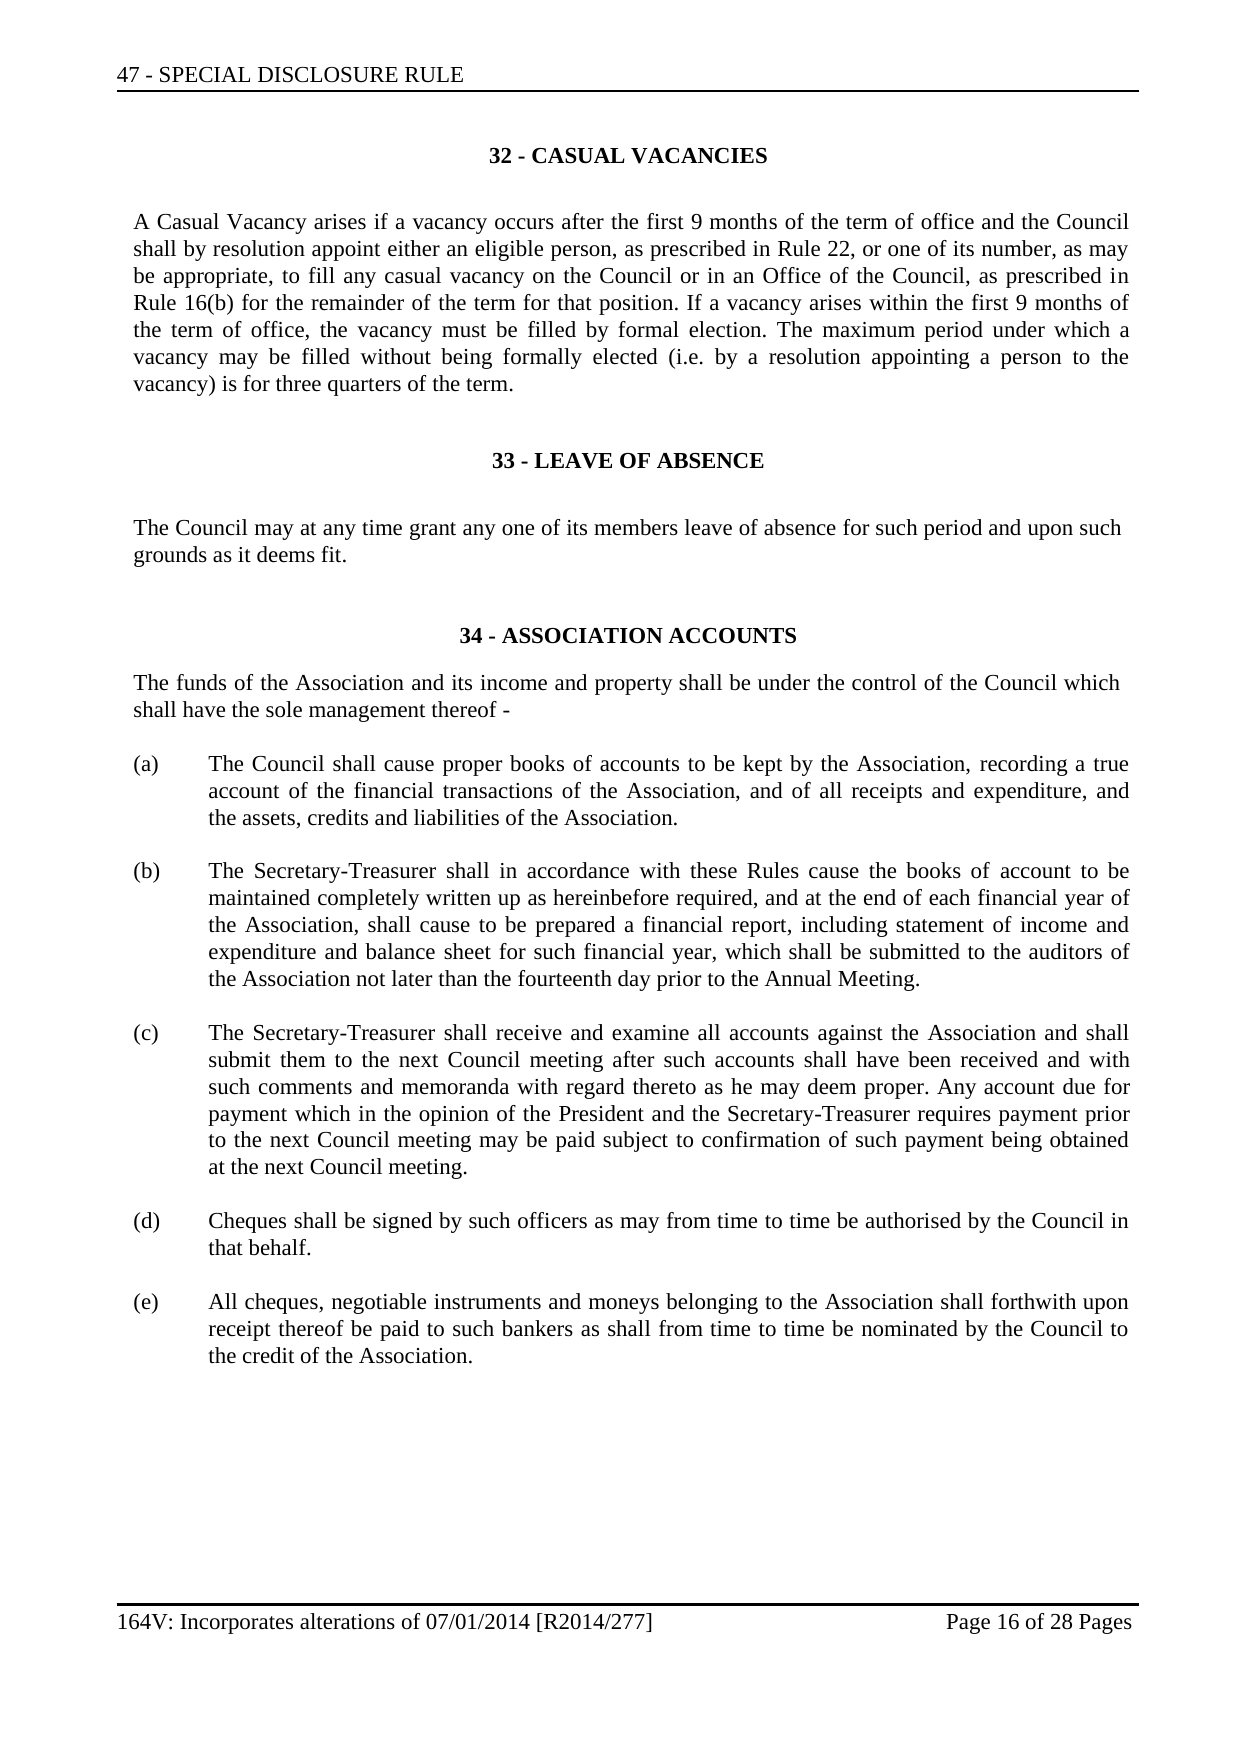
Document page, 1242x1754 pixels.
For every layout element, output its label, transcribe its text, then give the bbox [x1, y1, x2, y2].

subtitle 34 - ASSOCIATION ACCOUNTS [117, 622, 1139, 648]
text The funds of the Association and its income and property shall be under the control of the Council which shall have the sole management thereof - [133, 669, 1129, 722]
text The Council may at any time grant any one of its members leave of absence for such period and upon such grounds as it deems fit. [133, 514, 1129, 567]
text (b) The Secretary-Treasurer shall in accordance with these Rules cause the books of account to be maintained completely written up as hereinbefore required, and at the end of each financial year of the Association, shall cause to be prepared a financial report, including statement of income and expenditure and balance sheet for such financial year, which shall be submitted to the auditors of the Association not later than the fourteenth day prior to the Annual Meeting. [133, 858, 1130, 991]
text (a) The Council shall cause proper books of accounts to be kept by the Association, recording a true account of the financial transactions of the Association, and of all receipts and expenditure, and the assets, credits and liabilities of the Association. [133, 750, 1130, 830]
text (c) The Secretary-Treasurer shall receive and examine all accounts against the Association and shall submit them to the next Council meeting after such accounts shall have been received and with such comments and memoranda with regard thereto as he may deem proper. Any account due for payment which in the opinion of the President and the Secretary-Treasurer requires payment prior to the next Council meeting may be paid subject to confirmation of such payment being obtained at the next Council meeting. [133, 1019, 1130, 1180]
text (d) Cheques shall be signed by such officers as may from time to time be authorised by the Council in that behalf. [133, 1207, 1129, 1261]
subtitle 33 - LEAVE OF ABSENCE [117, 447, 1139, 473]
text A Casual Vacancy arises if a vacancy occurs after the first 9 months of the term of office and the Council shall by resolution appoint either an eligible person, as prescribed in Rule 22, or one of its number, as may be appropriate, to fill any casual vacancy on the Council or in an Office of the Council, as prescribed in Rule 16(b) for the remainder of the term for that position. If a vacancy arises within the first 9 months of the term of office, the vacancy must be filled by formal election. The maximum period under which a vacancy may be filled without being formally elected (i.e. by a resolution appointing a person to the vacancy) is for three quarters of the term. [133, 208, 1130, 396]
text (e) All cheques, negotiable instruments and moneys belonging to the Association shall forthwith upon receipt thereof be paid to such bankers as shall from time to time be nominated by the Council to the credit of the Association. [133, 1288, 1129, 1368]
subtitle 32 - CASUAL VACANCIES [117, 142, 1139, 168]
